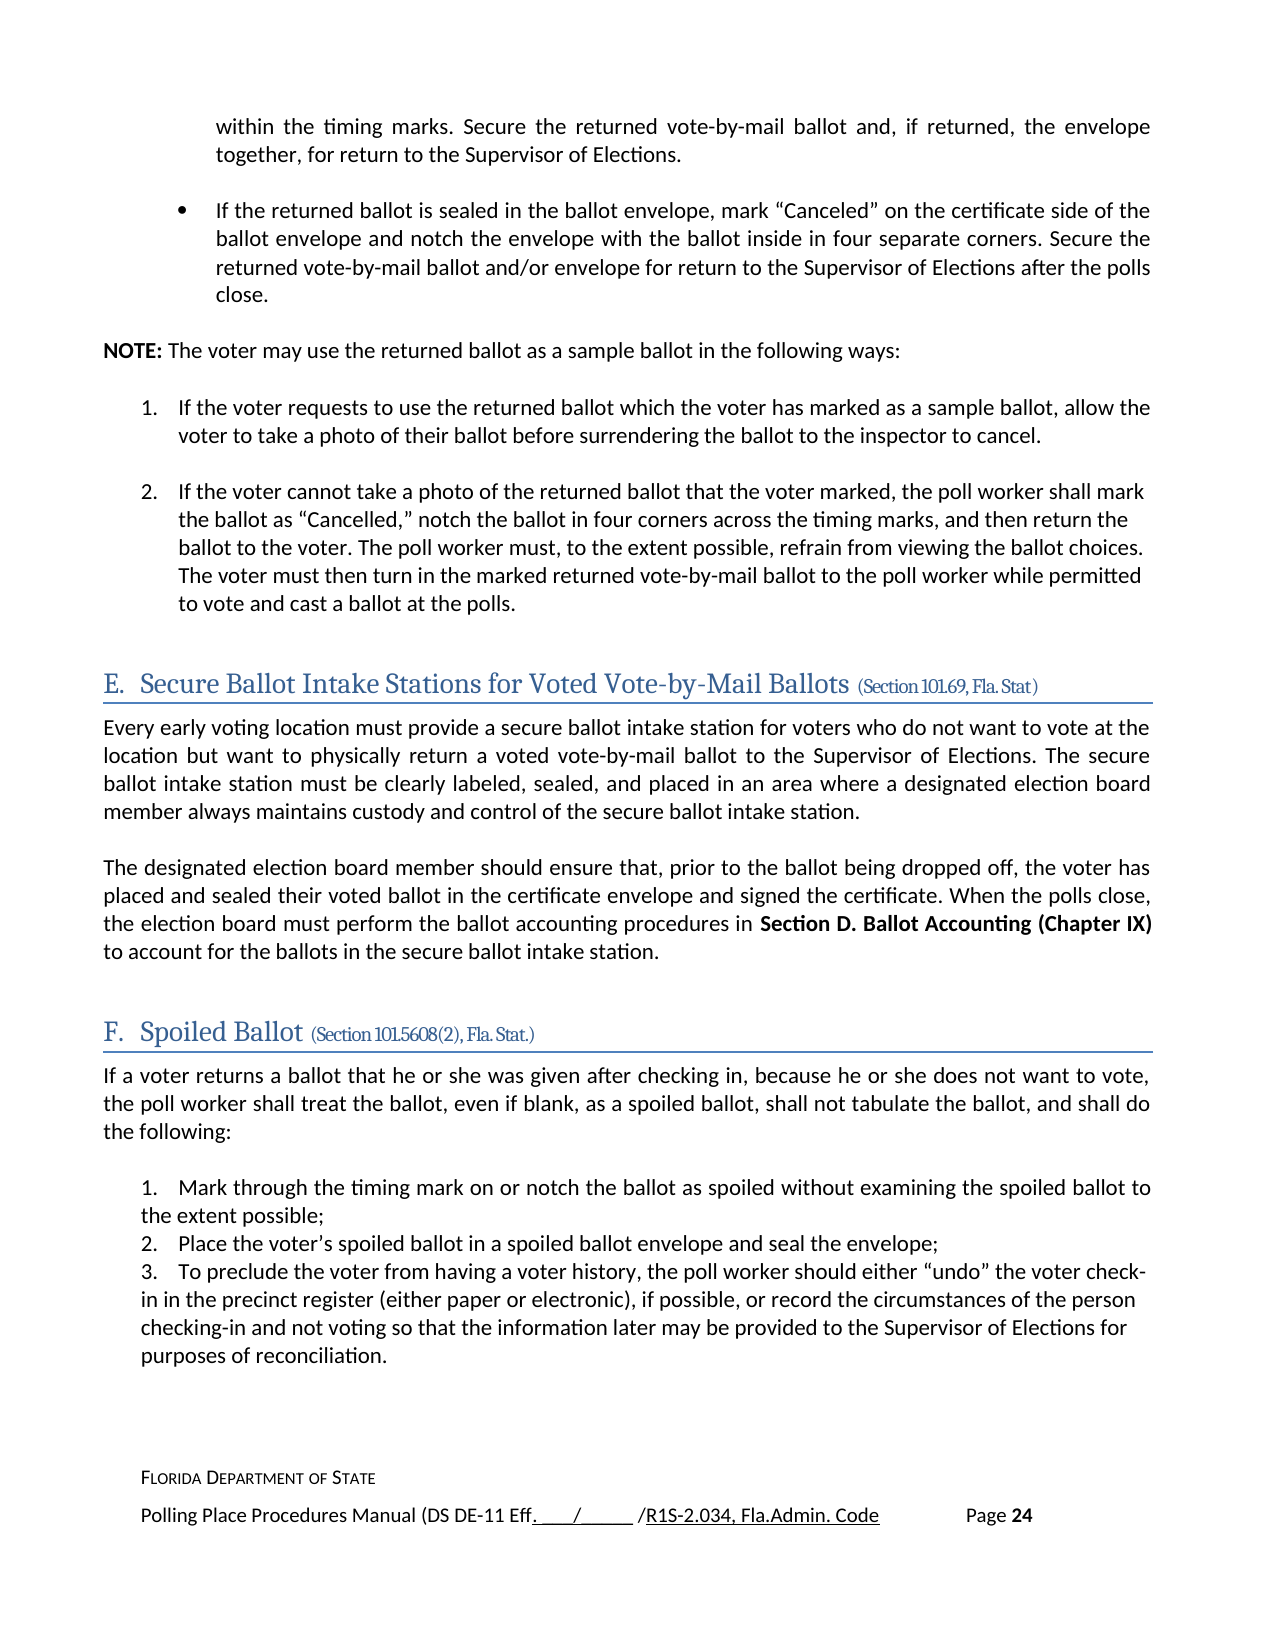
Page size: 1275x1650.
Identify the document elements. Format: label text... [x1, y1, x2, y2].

text Every early voting location must provide a secure ballot intake station for voters who do not want to vote at the location but want to physically return a voted vote-by-mail ballot to the Supervisor of Elections. The secure ballot intake station must be clearly labeled, sealed, and placed in an area where a designated election board member always maintains custody and control of the secure ballot intake station. [103, 713, 1153, 825]
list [178, 112, 1153, 168]
text 1. Mark through the timing mark on or notch the ballot as spoiled without examining the spoiled ballot to the extent possible; [141, 1173, 1153, 1229]
subtitle E. Secure Ballot Intake Stations for Voted Vote-by-Mail Ballots (Section 101.69, Fla. Stat) [103, 667, 1153, 702]
list If the voter requests to use the returned ballot which the voter has marked as a sample ballot, allow the voter to take a photo of their ballot before surrendering the ballot to the inspector to cancel. [141, 393, 1153, 449]
text The designated election board member should ensure that, prior to the ballot being dropped off, the voter has placed and sealed their voted ballot in the certificate envelope and signed the certificate. When the polls close, the election board must perform the ballot accounting procedures in Section D. Ballot Accounting (Chapter IX) to account for the ballots in the secure ballot intake station. [103, 853, 1153, 965]
subtitle F. Spoiled Ballot (Section 101.5608(2), Fla. Stat.) [103, 1015, 1153, 1051]
list If the returned ballot is sealed in the ballot envelope, mark “Canceled” on the certificate side of the ballot envelope and notch the envelope with the ballot inside in four separate corners. Secure the returned vote-by-mail ballot and/or envelope for return to the Supervisor of Elections after the polls close. [178, 197, 1153, 309]
list If the voter cannot take a photo of the returned ballot that the voter marked, the poll worker shall mark the ballot as “Cancelled,” notch the ballot in four corners across the timing marks, and then return the ballot to the voter. The poll worker must, to the extent possible, refrain from viewing the ballot choices. The voter must then turn in the marked returned vote-by-mail ballot to the poll worker while permitted to vote and cast a ballot at the polls. [141, 477, 1153, 617]
text 3. To preclude the voter from having a voter history, the poll worker should either “undo” the voter check-in in the precinct register (either paper or electronic), if possible, or record the circumstances of the person checking-in and not voting so that the information later may be provided to the Supervisor of Elections for purposes of reconciliation. [141, 1257, 1153, 1369]
text NOTE: The voter may use the returned ballot as a sample ballot in the following ways: [103, 337, 1153, 365]
text If a voter returns a ballot that he or she was given after checking in, because he or she does not want to vote, the poll worker shall treat the ballot, even if blank, as a spoiled ballot, shall not tabulate the ballot, and shall do the following: [103, 1061, 1153, 1145]
text 2. Place the voter’s spoiled ballot in a spoiled ballot envelope and seal the envelope; [141, 1229, 1153, 1257]
